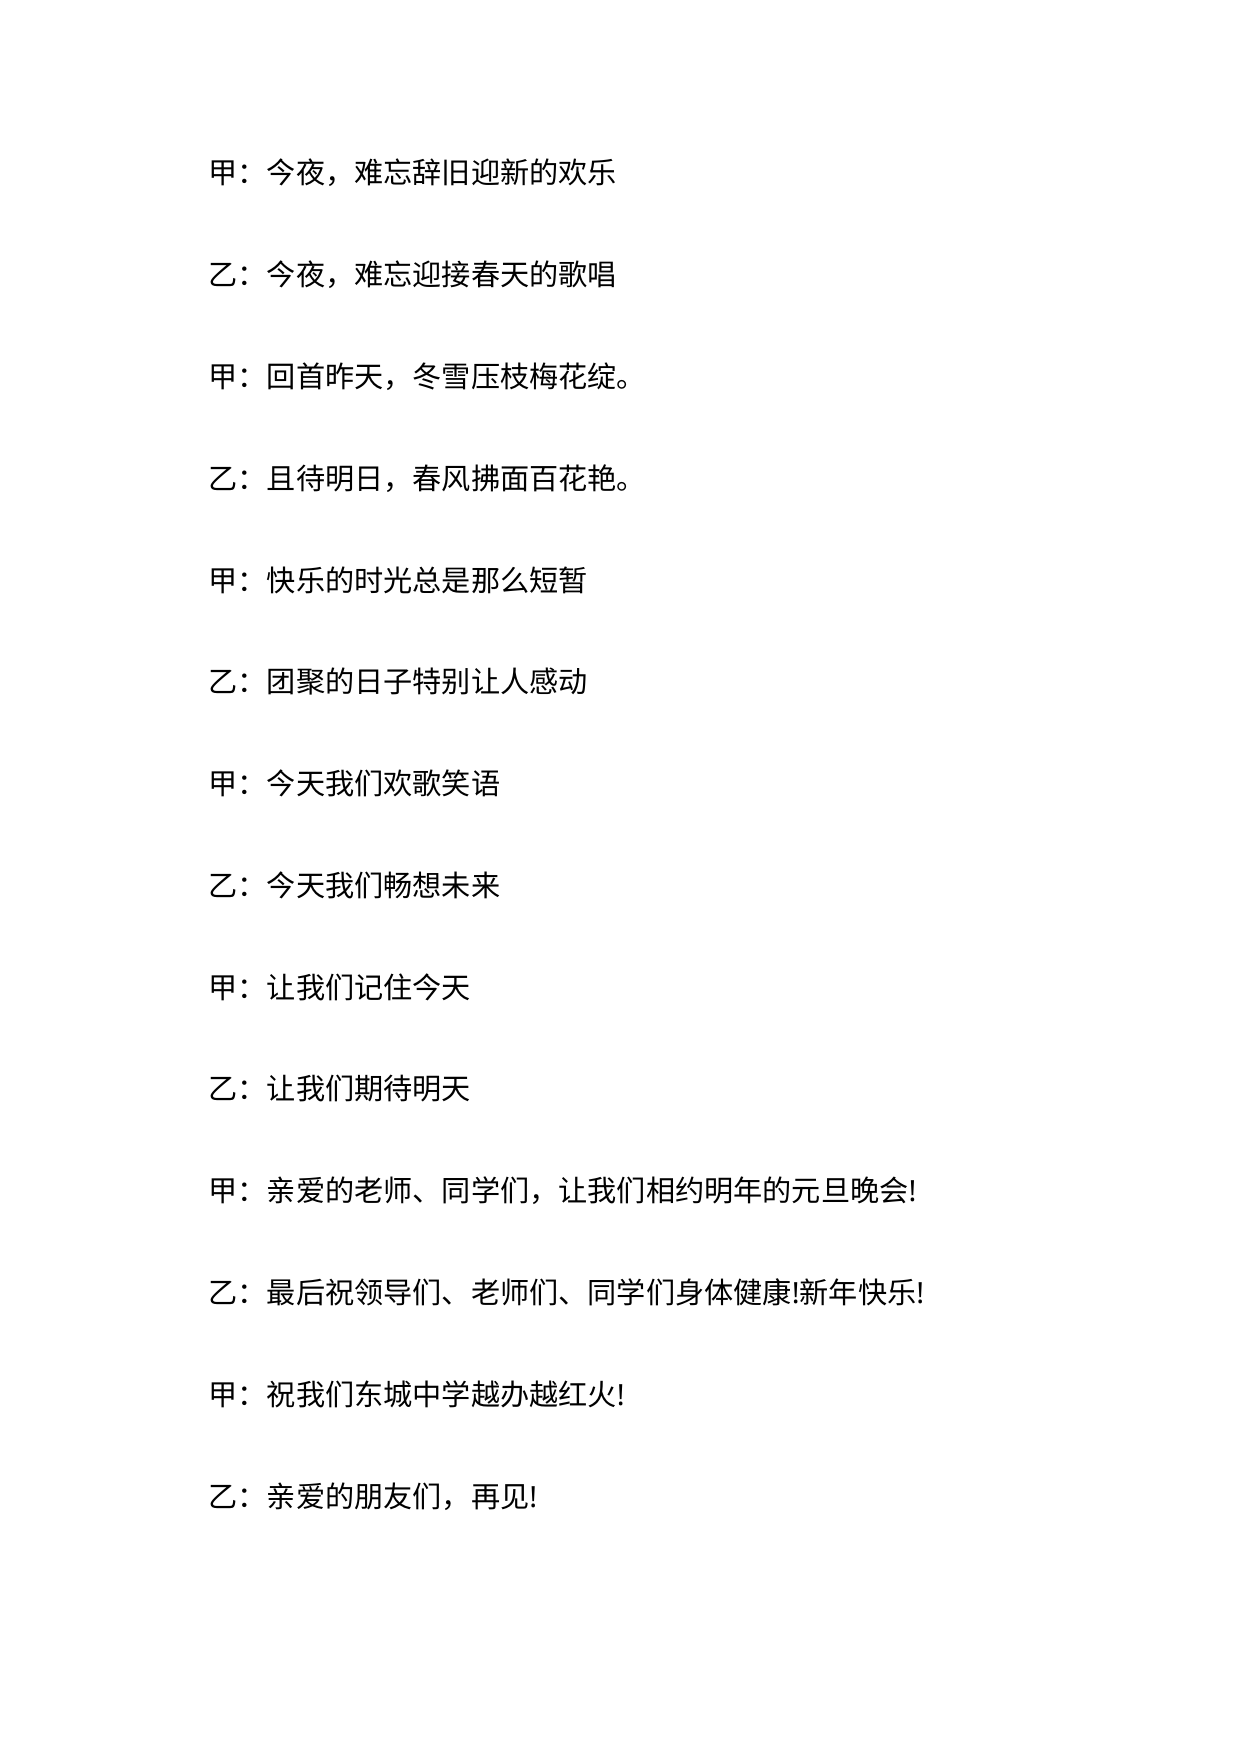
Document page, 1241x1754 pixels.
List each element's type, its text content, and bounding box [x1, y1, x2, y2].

text 乙：团聚的日子特别让人感动 [150, 659, 1090, 701]
text 乙：且待明日，春风拂面百花艳。 [150, 455, 1090, 498]
text 乙：亲爱的朋友们，再见! [150, 1474, 1090, 1516]
text 乙：最后祝领导们、老师们、同学们身体健康!新年快乐! [150, 1270, 1090, 1312]
text 甲：让我们记住今天 [150, 964, 1090, 1006]
text 乙：今夜，难忘迎接春天的歌唱 [150, 252, 1090, 294]
text 甲：今天我们欢歌笑语 [150, 761, 1090, 803]
text 甲：回首昨天，冬雪压枝梅花绽。 [150, 353, 1090, 396]
text 甲：快乐的时光总是那么短暂 [150, 557, 1090, 599]
text 乙：今天我们畅想未来 [150, 862, 1090, 905]
text 乙：让我们期待明天 [150, 1066, 1090, 1108]
text 甲：亲爱的老师、同学们，让我们相约明年的元旦晚会! [150, 1168, 1090, 1210]
text 甲：今夜，难忘辞旧迎新的欢乐 [150, 150, 1090, 192]
text 甲：祝我们东城中学越办越红火! [150, 1372, 1090, 1414]
